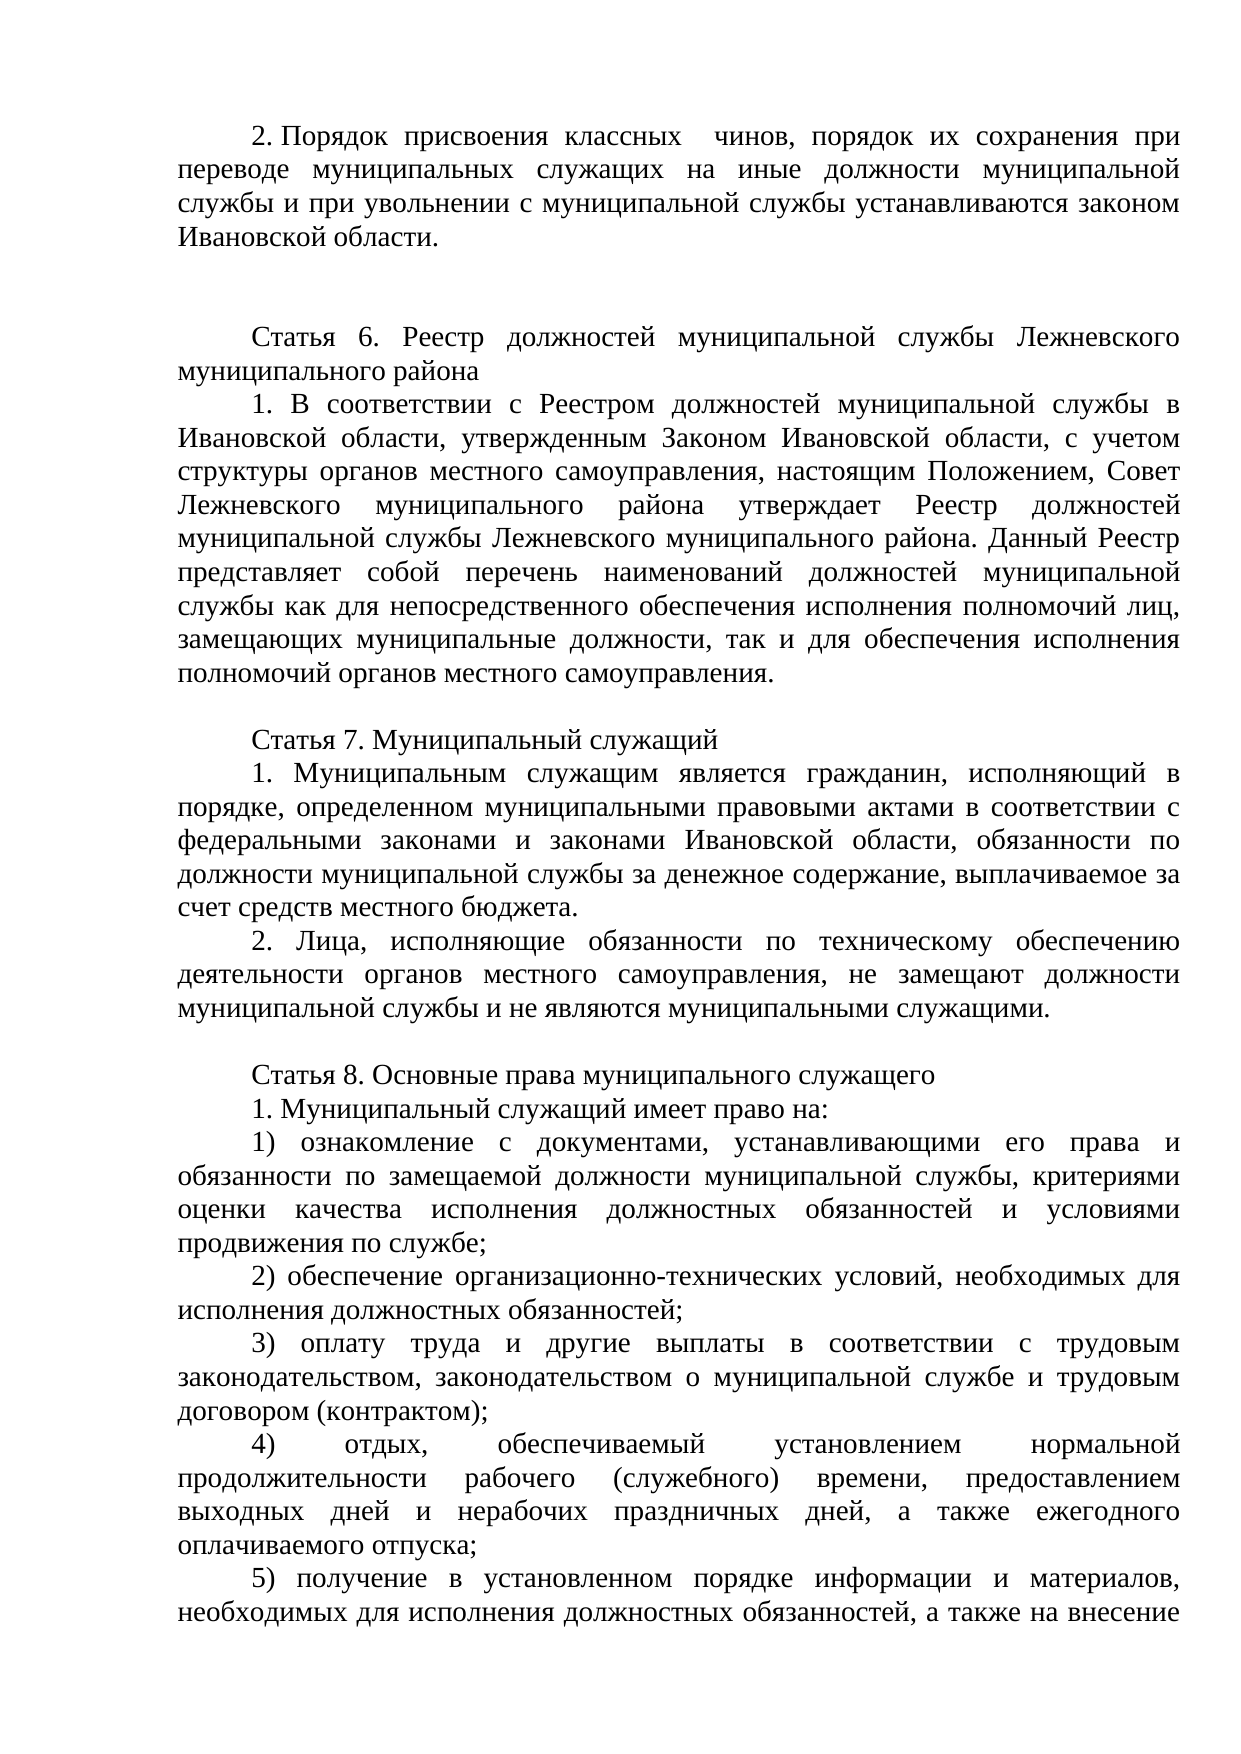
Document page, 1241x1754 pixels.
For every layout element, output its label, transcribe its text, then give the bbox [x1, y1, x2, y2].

text 4) отдых, обеспечиваемый установлением нормальной продолжительности рабочего (служебного) времени, предоставлением выходных дней и нерабочих праздничных дней, а также ежегодного оплачиваемого отпуска; [177, 1426, 1181, 1560]
text Статья 7. Муниципальный служащий [177, 722, 1181, 755]
text Статья 6. Реестр должностей муниципальной службы Лежневского муниципального района [177, 319, 1181, 386]
text Статья 8. Основные права муниципального служащего [177, 1057, 1181, 1091]
list Порядок присвоения классных чинов, порядок их сохранения при переводе муниципальных служащих на иные должности муниципальной службы и при увольнении с муниципальной службы устанавливаются законом Ивановской области. [177, 118, 1181, 252]
text 1. Муниципальным служащим является гражданин, исполняющий в порядке, определенном муниципальными правовыми актами в соответствии с федеральными законами и законами Ивановской области, обязанности по должности муниципальной службы за денежное содержание, выплачиваемое за счет средств местного бюджета. [177, 755, 1181, 923]
text 1. В соответствии с Реестром должностей муниципальной службы в Ивановской области, утвержденным Законом Ивановской области, с учетом структуры органов местного самоуправления, настоящим Положением, Совет Лежневского муниципального района утверждает Реестр должностей муниципальной службы Лежневского муниципального района. Данный Реестр представляет собой перечень наименований должностей муниципальной службы как для непосредственного обеспечения исполнения полномочий лиц, замещающих муниципальные должности, так и для обеспечения исполнения полномочий органов местного самоуправления. [177, 386, 1181, 688]
text 2. Лица, исполняющие обязанности по техническому обеспечению деятельности органов местного самоуправления, не замещают должности муниципальной службы и не являются муниципальными служащими. [177, 923, 1181, 1024]
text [177, 1560, 1181, 1627]
text 1) ознакомление с документами, устанавливающими его права и обязанности по замещаемой должности муниципальной службы, критериями оценки качества исполнения должностных обязанностей и условиями продвижения по службе; [177, 1124, 1181, 1258]
text 3) оплату труда и другие выплаты в соответствии с трудовым законодательством, законодательством о муниципальной службе и трудовым договором (контрактом); [177, 1326, 1181, 1426]
text 1. Муниципальный служащий имеет право на: [177, 1091, 1181, 1124]
text 2) обеспечение организационно-технических условий, необходимых для исполнения должностных обязанностей; [177, 1258, 1181, 1326]
